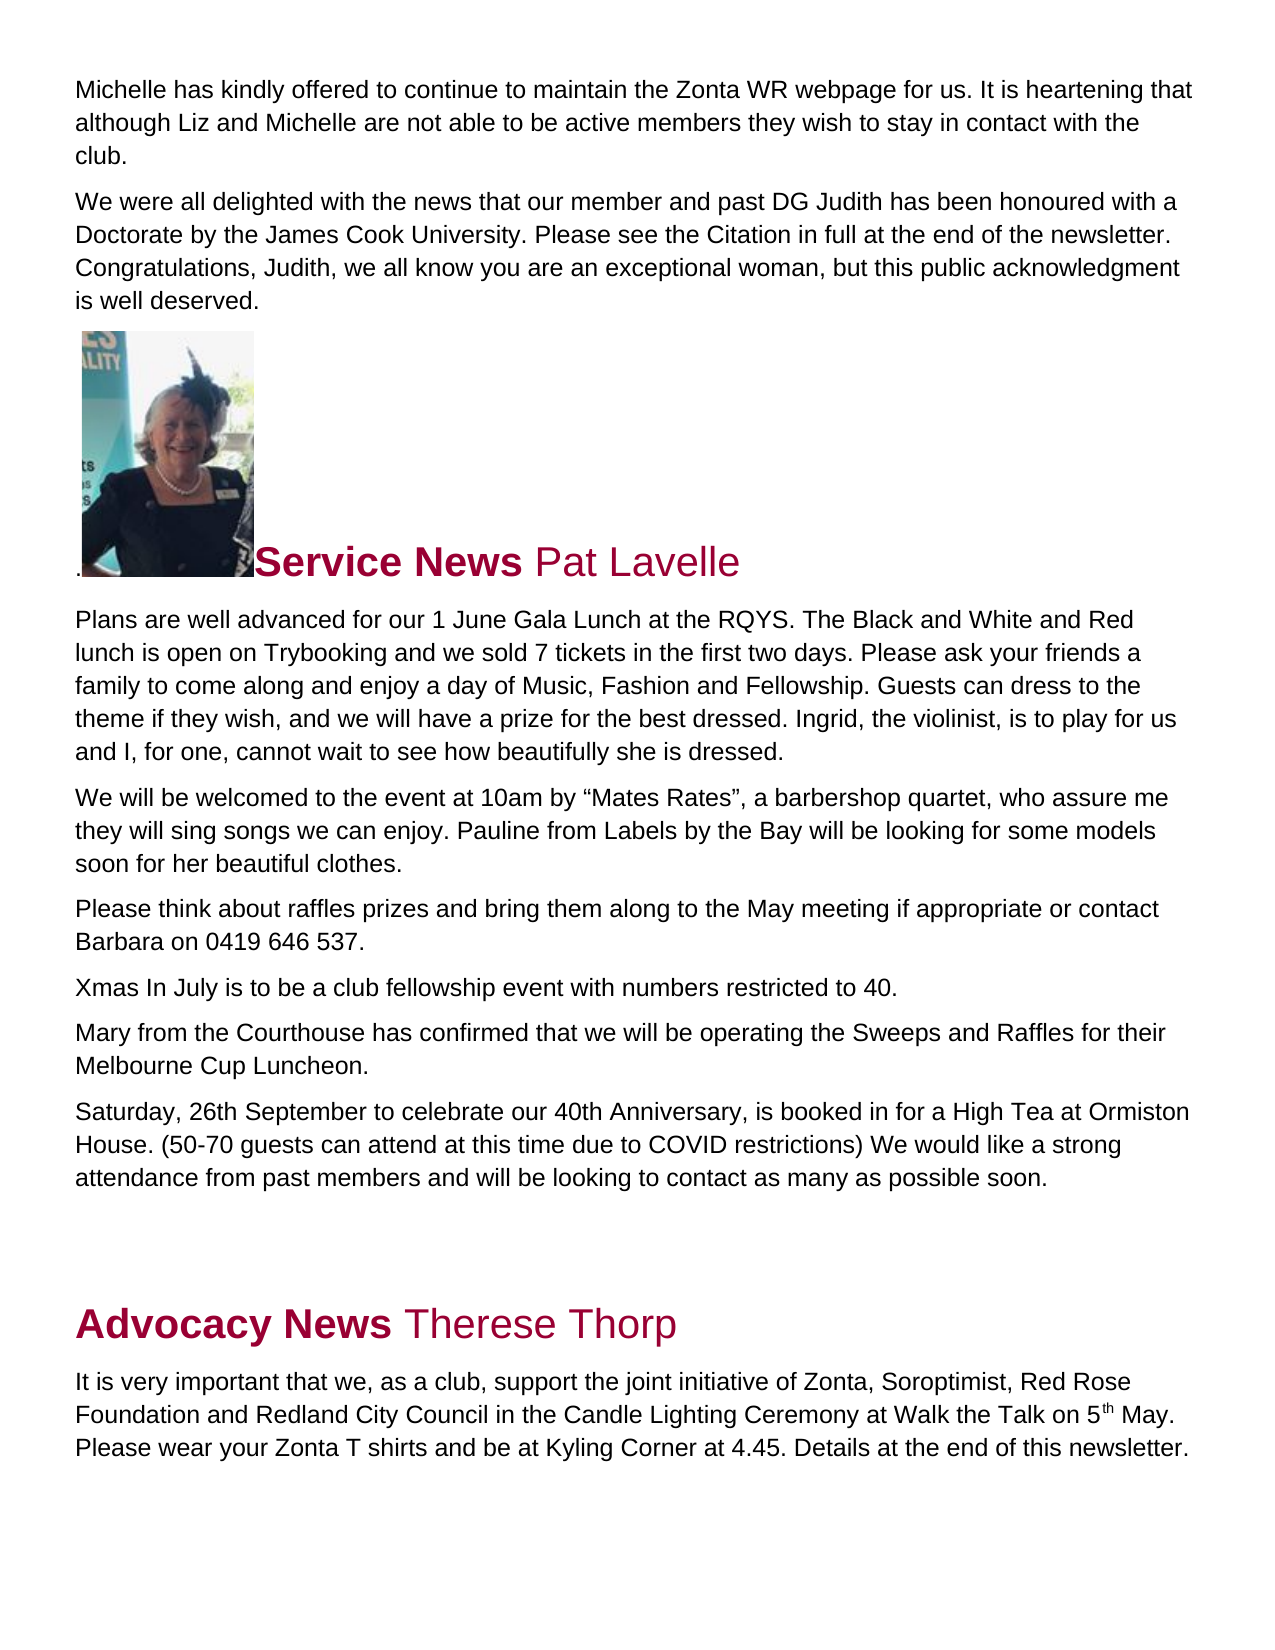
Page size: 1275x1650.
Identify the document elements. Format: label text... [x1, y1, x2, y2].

text Michelle has kindly offered to continue to maintain the Zonta WR webpage for us. It is heartening that although Liz and Michelle are not able to be active members they wish to stay in contact with the club. [75, 75, 1200, 170]
text We will be welcomed to the event at 10am by “Mates Rates”, a barbershop quartet, who assure me they will sing songs we can enjoy. Pauline from Labels by the Bay will be looking for some models soon for her beautiful clothes. [75, 783, 1200, 877]
text Saturday, 26th September to celebrate our 40th Anniversary, is booked in for a High Tea at Ormiston House. (50-70 guests can attend at this time due to COVID restrictions) We would like a strong attendance from past members and will be looking to contact as many as possible soon. [75, 1097, 1200, 1192]
text It is very important that we, as a club, support the joint initiative of Zonta, Soroptimist, Red Rose Foundation and Redland City Council in the Candle Lighting Ceremony at Walk the Talk on 5th May. Please wear your Zonta T shirts and be at Kyling Corner at 4.45. Details at the end of this newsletter. [75, 1367, 1200, 1462]
text Plans are well advanced for our 1 June Gala Lunch at the RQYS. The Black and White and Red lunch is open on Trybooking and we sold 7 tickets in the first two days. Please ask your friends a family to come along and enjoy a day of Music, Fashion and Fellowship. Guests can dress to the theme if they wish, and we will have a prize for the best dressed. Ingrid, the violinist, is to play for us and I, for one, cannot wait to see how beautifully she is dressed. [75, 605, 1200, 766]
text Xmas In July is to be a club fellowship event with numbers restricted to 40. [75, 973, 1200, 1002]
text We were all delighted with the news that our member and past DG Judith has been honoured with a Doctorate by the James Cook University. Please see the Citation in full at the end of the newsletter. Congratulations, Judith, we all know you are an exceptional woman, but this public acknowledgment is well deserved. [75, 187, 1200, 314]
text .Service News Pat Lavelle [75, 331, 1200, 585]
text Mary from the Courthouse has confirmed that we will be operating the Sweeps and Raffles for their Melbourne Cup Luncheon. [75, 1018, 1200, 1080]
text Advocacy News Therese Thorp [75, 1299, 1200, 1347]
picture [81, 331, 254, 577]
text Please think about raffles prizes and bring them along to the May meeting if appropriate or contact Barbara on 0419 646 537. [75, 894, 1200, 956]
